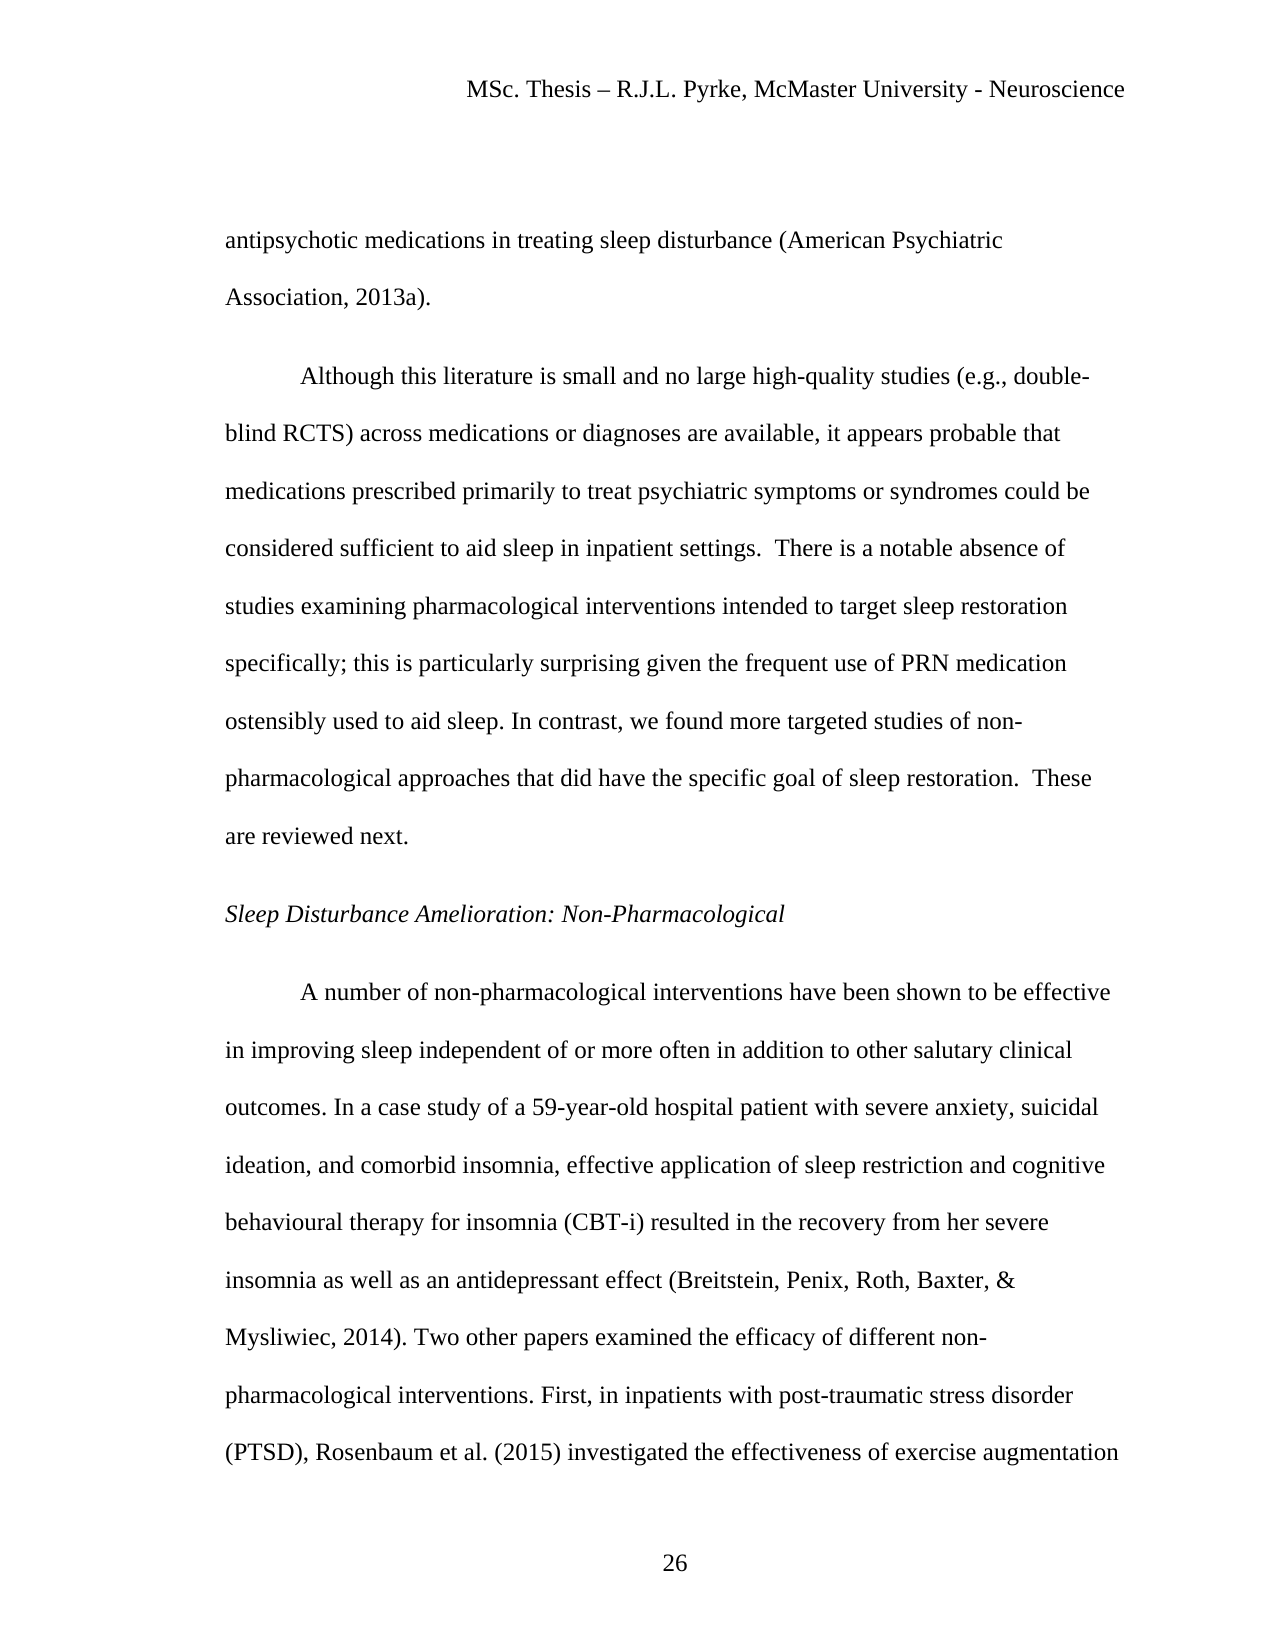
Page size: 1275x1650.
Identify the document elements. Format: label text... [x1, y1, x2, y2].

text Although this literature is small and no large high-quality studies (e.g., double-blind RCTS) across medications or diagnoses are available, it appears probable that medications prescribed primarily to treat psychiatric symptoms or syndromes could be considered sufficient to aid sleep in inpatient settings. There is a notable absence of studies examining pharmacological interventions intended to target sleep restoration specifically; this is particularly surprising given the frequent use of PRN medication ostensibly used to aid sleep. In contrast, we found more targeted studies of non-pharmacological approaches that did have the specific goal of sleep restoration. These are reviewed next. [225, 361, 1125, 849]
text Sleep Disturbance Amelioration: Non-Pharmacological [225, 899, 1125, 928]
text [225, 977, 1125, 1466]
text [225, 225, 1125, 311]
